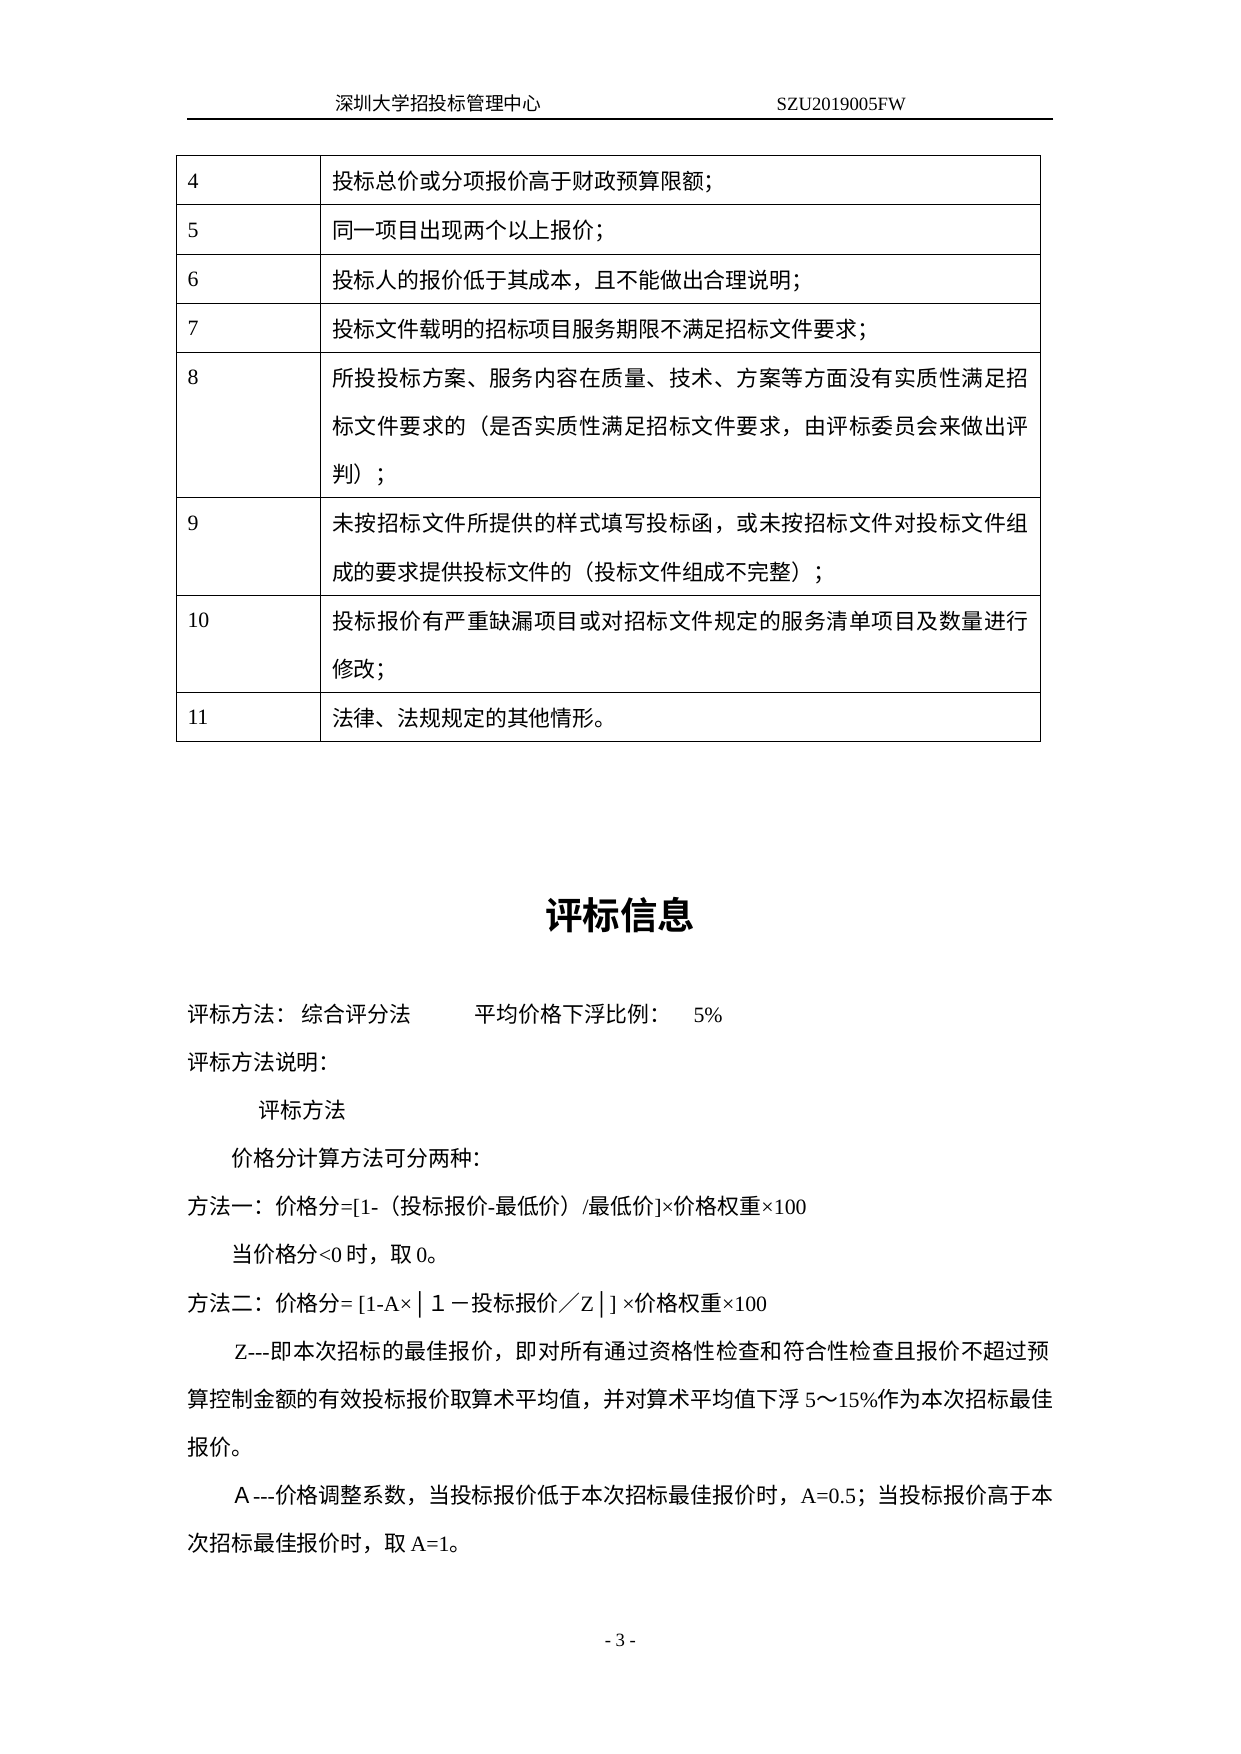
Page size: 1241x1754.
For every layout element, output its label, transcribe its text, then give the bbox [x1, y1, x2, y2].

table_cell 7 [177, 304, 320, 352]
table_cell 8 [177, 353, 320, 497]
text 方法二：价格分= [1-A×│１－投标报价／Z│] ×价格权重×100 [187, 1277, 1053, 1326]
text Ａ---价格调整系数，当投标报价低于本次招标最佳报价时，A=0.5；当投标报价高于本次招标最佳报价时，取A=1。 [187, 1470, 1053, 1566]
table_cell 4 [177, 156, 320, 204]
text 当价格分<0时，取0。 [187, 1229, 1053, 1277]
table_cell 投标总价或分项报价高于财政预算限额； [321, 156, 1040, 204]
table_cell 10 [177, 596, 320, 692]
text 方法一：价格分=[1-（投标报价-最低价）/最低价]×价格权重×100 [187, 1181, 1053, 1229]
table_cell 投标报价有严重缺漏项目或对招标文件规定的服务清单项目及数量进行修改； [321, 596, 1040, 692]
table_cell 6 [177, 255, 320, 303]
text Z---即本次招标的最佳报价，即对所有通过资格性检查和符合性检查且报价不超过预算控制金额的有效投标报价取算术平均值，并对算术平均值下浮5～15%作为本次招标最佳报价。 [187, 1326, 1053, 1470]
table_cell 11 [177, 693, 320, 741]
table_cell 5 [177, 205, 320, 253]
table_cell 未按招标文件所提供的样式填写投标函，或未按招标文件对投标文件组成的要求提供投标文件的（投标文件组成不完整）； [321, 498, 1040, 594]
table_cell 同一项目出现两个以上报价； [321, 205, 1040, 253]
table_cell 法律、法规规定的其他情形。 [321, 693, 1040, 741]
text 评标方法： 综合评分法 平均价格下浮比例： 5% [187, 989, 1053, 1037]
text 评标方法说明： [187, 1037, 1053, 1085]
text 评标信息 [187, 865, 1053, 962]
text 价格分计算方法可分两种： [187, 1133, 1053, 1181]
table_cell 投标文件载明的招标项目服务期限不满足招标文件要求； [321, 304, 1040, 352]
text 评标方法 [187, 1085, 1053, 1133]
table_cell 所投投标方案、服务内容在质量、技术、方案等方面没有实质性满足招标文件要求的（是否实质性满足招标文件要求，由评标委员会来做出评判）； [321, 353, 1040, 497]
table_cell 9 [177, 498, 320, 594]
table_cell 投标人的报价低于其成本，且不能做出合理说明； [321, 255, 1040, 303]
